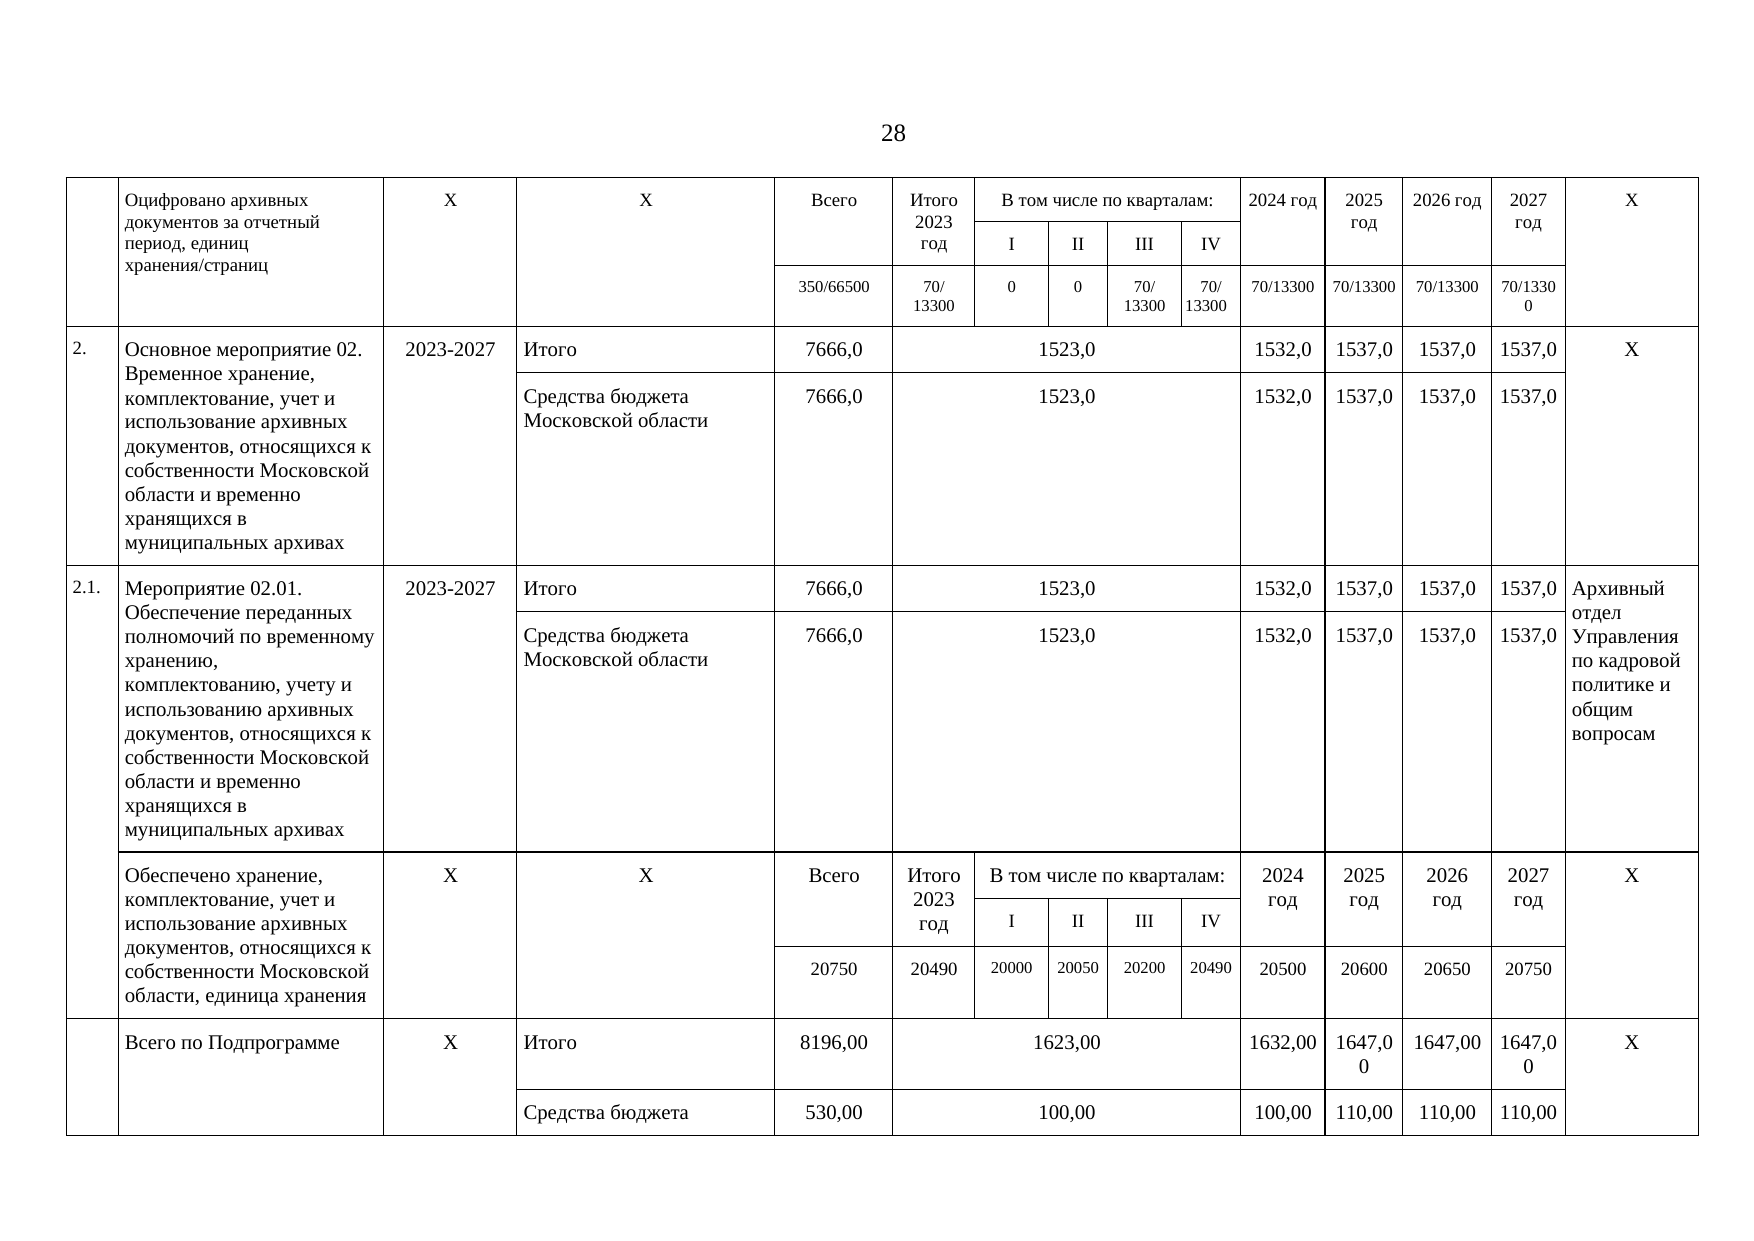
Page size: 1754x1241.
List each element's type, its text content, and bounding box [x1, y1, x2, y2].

table_cell X [517, 178, 774, 326]
table_cell 1537,0 [1326, 612, 1402, 851]
table_cell 7666,0 [775, 327, 892, 372]
table_cell 1537,0 [1403, 327, 1491, 372]
table_cell 1623,00 [893, 1019, 1240, 1088]
table_cell Итого [517, 327, 774, 372]
table_cell Х [1566, 327, 1698, 564]
table_cell 1537,0 [1492, 566, 1565, 611]
table_cell 20050 [1049, 947, 1107, 1018]
table_cell 7666,0 [775, 612, 892, 851]
table_cell 70/ 13300 [893, 266, 974, 326]
table_cell 20200 [1108, 947, 1181, 1018]
table_cell X [517, 853, 774, 1018]
table_cell 100,00 [1241, 1090, 1324, 1135]
table_cell 8196,00 [775, 1019, 892, 1088]
table_cell 1523,0 [893, 612, 1240, 851]
table_cell 1537,0 [1403, 612, 1491, 851]
table_cell 1523,0 [893, 566, 1240, 611]
table_cell 1532,0 [1241, 566, 1324, 611]
table_cell 1537,0 [1403, 373, 1491, 564]
table_cell 2024 год [1241, 853, 1324, 946]
table_cell 20490 [1182, 947, 1240, 1018]
table_cell В том числе по кварталам: [975, 853, 1240, 898]
table_cell 2027 год [1492, 853, 1565, 946]
table_cell I [975, 222, 1048, 265]
table_cell 70/13300 [1492, 266, 1565, 326]
table_cell 2025 год [1326, 178, 1402, 265]
table_cell IV [1182, 222, 1240, 265]
table_cell 2023-2027 [384, 566, 516, 851]
table_cell 110,00 [1326, 1090, 1402, 1135]
table_cell 20500 [1241, 947, 1324, 1018]
table_cell 2027 год [1492, 178, 1565, 265]
table_cell 1647,00 [1326, 1019, 1402, 1088]
table_cell 1537,0 [1403, 566, 1491, 611]
table_cell 1647,00 [1492, 1019, 1565, 1088]
table_cell 70/13300 [1241, 266, 1324, 326]
table_cell 70/ 13300 [1108, 266, 1181, 326]
table_cell I [975, 899, 1048, 946]
table_cell Всего [775, 853, 892, 946]
table_cell Оцифровано архивных документов за отчетный период, единиц хранения/страниц [119, 178, 383, 326]
table_cell IV [1182, 899, 1240, 946]
table_cell X [384, 1019, 516, 1135]
table_cell 2025 год [1326, 853, 1402, 946]
table_cell Архивный отдел Управления по кадровой политике и общим вопросам [1566, 566, 1698, 851]
table_cell Итого [517, 566, 774, 611]
table_cell 1537,0 [1492, 373, 1565, 564]
table_cell 0 [1049, 266, 1107, 326]
table_cell II [1049, 899, 1107, 946]
table_cell Обеспечено хранение, комплектование, учет и использование архивных документов, относящихся к собственности Московской области, единица хранения [119, 853, 383, 1018]
table_cell 1532,0 [1241, 327, 1324, 372]
table_cell II [1049, 222, 1107, 265]
table_cell Всего [775, 178, 892, 265]
table_cell 1532,0 [1241, 612, 1324, 851]
table_cell 20000 [975, 947, 1048, 1018]
table_cell 350/66500 [775, 266, 892, 326]
table_cell 0 [975, 266, 1048, 326]
table_cell 20650 [1403, 947, 1491, 1018]
table_cell III [1108, 899, 1181, 946]
table_cell Всего по Подпрограмме [119, 1019, 383, 1135]
table_cell X [384, 178, 516, 326]
table_cell 20490 [893, 947, 974, 1018]
table_cell 20600 [1326, 947, 1402, 1018]
table_cell Итого 2023 год [893, 178, 974, 265]
table_cell X [1566, 1019, 1698, 1135]
table_cell 1537,0 [1326, 373, 1402, 564]
table_cell [67, 1019, 118, 1135]
table_cell 530,00 [775, 1090, 892, 1135]
table_cell 1537,0 [1326, 327, 1402, 372]
table_cell 100,00 [893, 1090, 1240, 1135]
table_cell 110,00 [1492, 1090, 1565, 1135]
table_cell X [384, 853, 516, 1018]
table_cell 1537,0 [1326, 566, 1402, 611]
table_cell 70/ 13300 [1182, 266, 1240, 326]
table_cell 1537,0 [1492, 327, 1565, 372]
table_cell Средства бюджета Московской области [517, 612, 774, 851]
table_cell 2024 год [1241, 178, 1324, 265]
table_cell Основное мероприятие 02. Временное хранение, комплектование, учет и использование архивных документов, относящихся к собственности Московской области и временно хранящихся в муниципальных архивах [119, 327, 383, 564]
table_cell Итого 2023 год [893, 853, 974, 946]
table_cell 1523,0 [893, 373, 1240, 564]
table_cell Мероприятие 02.01. Обеспечение переданных полномочий по временному хранению, комплектованию, учету и использованию архивных документов, относящихся к собственности Московской области и временно хранящихся в муниципальных архивах [119, 566, 383, 851]
table_cell 110,00 [1403, 1090, 1491, 1135]
table_cell X [1566, 853, 1698, 1018]
table_cell Итого [517, 1019, 774, 1088]
table_cell 20750 [1492, 947, 1565, 1018]
table_cell III [1108, 222, 1181, 265]
table_cell Средства бюджета Московской области [517, 373, 774, 564]
table_cell 2. [67, 327, 118, 564]
table_cell 1537,0 [1492, 612, 1565, 851]
table_cell 1532,0 [1241, 373, 1324, 564]
table_cell 70/13300 [1326, 266, 1402, 326]
table_cell 7666,0 [775, 373, 892, 564]
table_cell 7666,0 [775, 566, 892, 611]
table_cell 70/13300 [1403, 266, 1491, 326]
table_cell 20750 [775, 947, 892, 1018]
table_cell 1647,00 [1403, 1019, 1491, 1088]
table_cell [517, 1090, 774, 1135]
table_cell X [1566, 178, 1698, 326]
table_cell 1632,00 [1241, 1019, 1324, 1088]
table_cell 2023-2027 [384, 327, 516, 564]
table_cell 2.1. [67, 566, 118, 1018]
table_cell В том числе по кварталам: [975, 178, 1240, 221]
table_cell 2026 год [1403, 853, 1491, 946]
table_cell 1523,0 [893, 327, 1240, 372]
table_cell 2026 год [1403, 178, 1491, 265]
